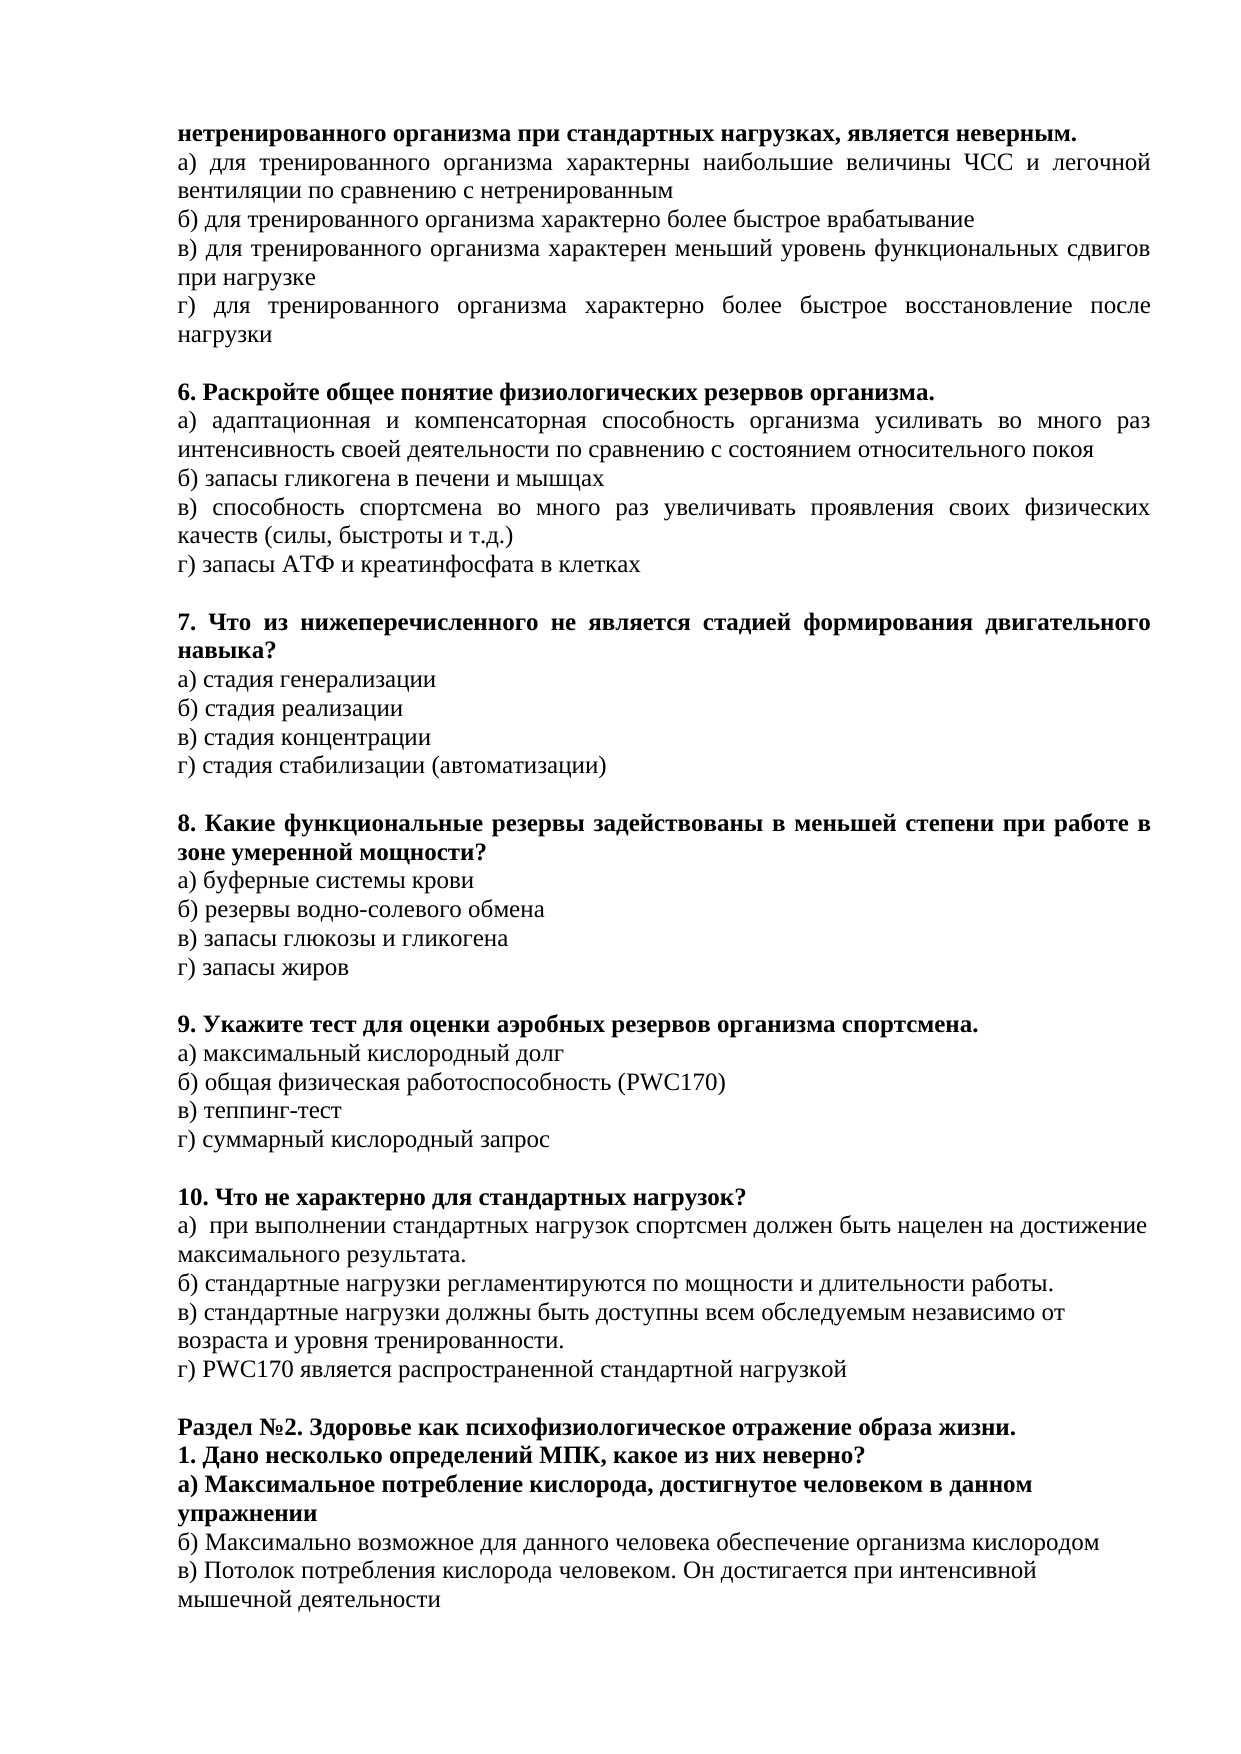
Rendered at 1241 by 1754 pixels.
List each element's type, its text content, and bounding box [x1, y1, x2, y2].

text 1. Дано несколько определений МПК, какое из них неверно? [177, 1441, 1152, 1469]
text г) стадия стабилизации (автоматизации) [177, 751, 1152, 779]
text г) для тренированного организма характерно более быстрое восстановление после нагрузки [177, 291, 1152, 348]
text в) запасы глюкозы и гликогена [177, 923, 1152, 952]
text г) суммарный кислородный запрос [177, 1124, 1152, 1153]
text б) стадия реализации [177, 693, 1152, 722]
text 7. Что из нижеперечисленного не является стадией формирования двигательного навыка? [177, 607, 1152, 664]
text б) для тренированного организма характерно более быстрое врабатывание [177, 204, 1152, 233]
text б) резервы водно-солевого обмена [177, 894, 1152, 923]
text а) адаптационная и компенсаторная способность организма усиливать во много раз интенсивность своей деятельности по сравнению с состоянием относительного покоя [177, 406, 1152, 463]
text в) способность спортсмена во много раз увеличивать проявления своих физических качеств (силы, быстроты и т.д.) [177, 492, 1152, 549]
text г) PWC170 является распространенной стандартной нагрузкой [177, 1354, 1152, 1383]
text б) Максимально возможное для данного человека обеспечение организма кислородом [177, 1527, 1152, 1556]
text а) максимальный кислородный долг [177, 1038, 1152, 1067]
text 10. Что не характерно для стандартных нагрузок? [177, 1182, 1152, 1211]
text а) Максимальное потребление кислорода, достигнутое человеком в данном упражнении [177, 1469, 1152, 1527]
text в) стандартные нагрузки должны быть доступны всем обследуемым независимо от возраста и уровня тренированности. [177, 1297, 1152, 1354]
text б) стандартные нагрузки регламентируются по мощности и длительности работы. [177, 1268, 1152, 1297]
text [177, 118, 1152, 147]
text б) запасы гликогена в печени и мышцах [177, 463, 1152, 492]
text а) для тренированного организма характерны наибольшие величины ЧСС и легочной вентиляции по сравнению с нетренированным [177, 147, 1152, 204]
text а) при выполнении стандартных нагрузок спортсмен должен быть нацелен на достижение максимального результата. [177, 1211, 1152, 1268]
text в) Потолок потребления кислорода человеком. Он достигается при интенсивной мышечной деятельности [177, 1556, 1152, 1613]
text б) общая физическая работоспособность (PWC170) [177, 1067, 1152, 1096]
text а) буферные системы крови [177, 866, 1152, 894]
text г) запасы АТФ и креатинфосфата в клетках [177, 549, 1152, 578]
text 6. Раскройте общее понятие физиологических резервов организма. [177, 377, 1152, 406]
text в) теппинг-тест [177, 1096, 1152, 1124]
text а) стадия генерализации [177, 664, 1152, 693]
text в) стадия концентрации [177, 722, 1152, 751]
text Раздел №2. Здоровье как психофизиологическое отражение образа жизни. [177, 1412, 1152, 1441]
text г) запасы жиров [177, 952, 1152, 981]
text 8. Какие функциональные резервы задействованы в меньшей степени при работе в зоне умеренной мощности? [177, 808, 1152, 866]
text в) для тренированного организма характерен меньший уровень функциональных сдвигов при нагрузке [177, 233, 1152, 291]
text 9. Укажите тест для оценки аэробных резервов организма спортсмена. [177, 1009, 1152, 1038]
